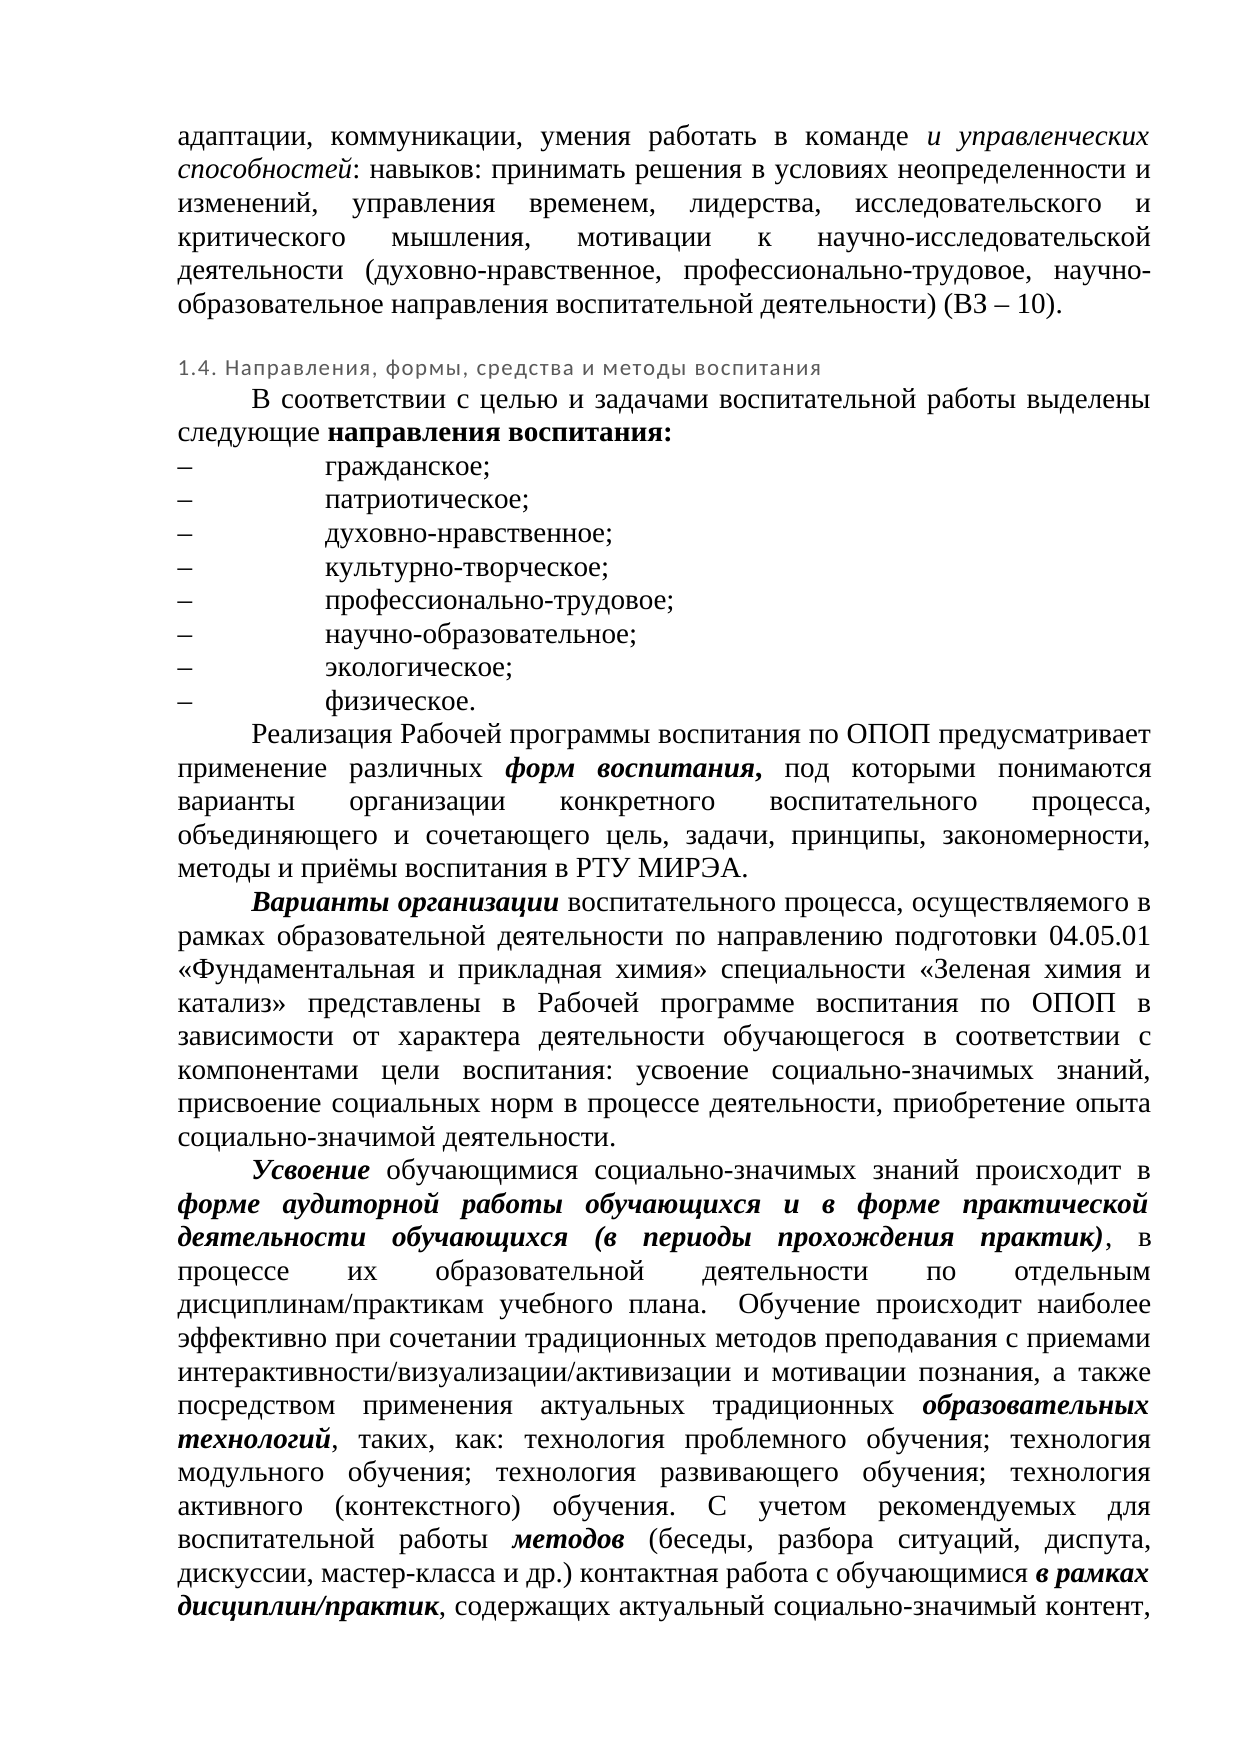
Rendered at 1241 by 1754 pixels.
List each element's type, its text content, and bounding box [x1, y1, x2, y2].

text – духовно-нравственное; [177, 515, 1152, 549]
text – культурно-творческое; [177, 549, 1152, 582]
text – научно-образовательное; [177, 616, 1152, 649]
text Реализация Рабочей программы воспитания по ОПОП предусматривает применение различных форм воспитания, под которыми понимаются варианты организации конкретного воспитательного процесса, объединяющего и сочетающего цель, задачи, принципы, закономерности, методы и приёмы воспитания в РТУ МИРЭА. [177, 716, 1152, 884]
text Варианты организации воспитательного процесса, осуществляемого в рамках образовательной деятельности по направлению подготовки 04.05.01 «Фундаментальная и прикладная химия» специальности «Зеленая химия и катализ» представлены в Рабочей программе воспитания по ОПОП в зависимости от характера деятельности обучающегося в соответствии с компонентами цели воспитания: усвоение социально-значимых знаний, присвоение социальных норм в процессе деятельности, приобретение опыта социально-значимой деятельности. [177, 884, 1152, 1152]
text – профессионально-трудовое; [177, 582, 1152, 616]
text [177, 1152, 1152, 1622]
text В соответствии с целью и задачами воспитательной работы выделены следующие направления воспитания: [177, 381, 1152, 448]
subtitle 1.4. Направления, формы, средства и методы воспитания [177, 353, 1152, 381]
text – экологическое; [177, 649, 1152, 683]
text – гражданское; [177, 448, 1152, 482]
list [177, 118, 1152, 319]
text – физическое. [177, 683, 1152, 716]
text – патриотическое; [177, 482, 1152, 515]
